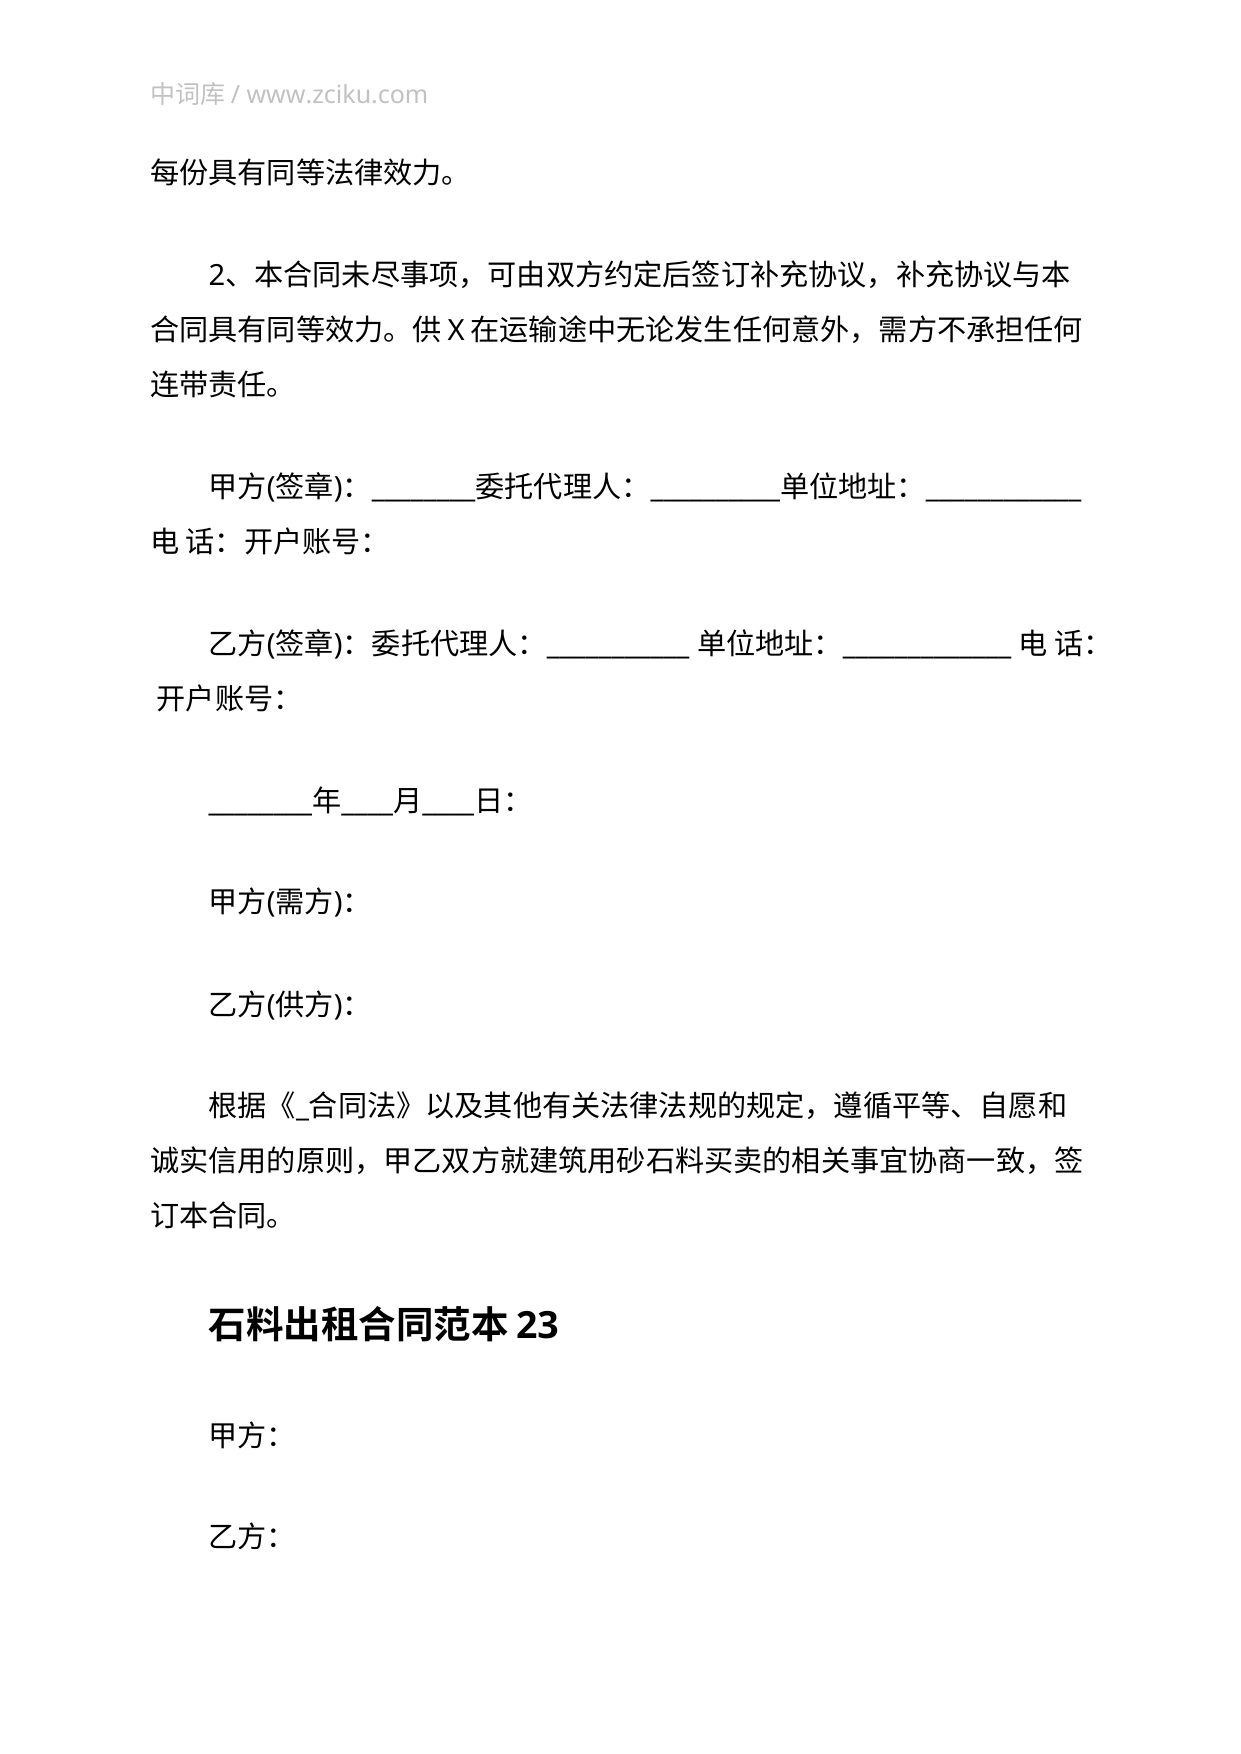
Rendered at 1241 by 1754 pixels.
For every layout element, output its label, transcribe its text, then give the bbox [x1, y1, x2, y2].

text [150, 150, 1090, 192]
text 甲方(需方)： [150, 879, 1090, 921]
text 甲方： [150, 1412, 1090, 1454]
text ________年____月____日： [150, 777, 1090, 819]
text 乙方(供方)： [150, 981, 1090, 1023]
text 2、本合同未尽事项，可由双方约定后签订补充协议，补充协议与本合同具有同等效力。供X在运输途中无论发生任何意外，需方不承担任何连带责任。 [150, 252, 1090, 404]
text 乙方： [150, 1514, 1090, 1556]
text 乙方(签章)：委托代理人：___________ 单位地址：_____________ 电 话： 开户账号： [150, 620, 1090, 718]
text 甲方(签章)：________委托代理人：__________单位地址：____________电 话：开户账号： [150, 463, 1090, 561]
text 石料出租合同范本23 [150, 1295, 1090, 1349]
text 根据《_合同法》以及其他有关法律法规的规定，遵循平等、自愿和诚实信用的原则，甲乙双方就建筑用砂石料买卖的相关事宜协商一致，签订本合同。 [150, 1083, 1090, 1235]
